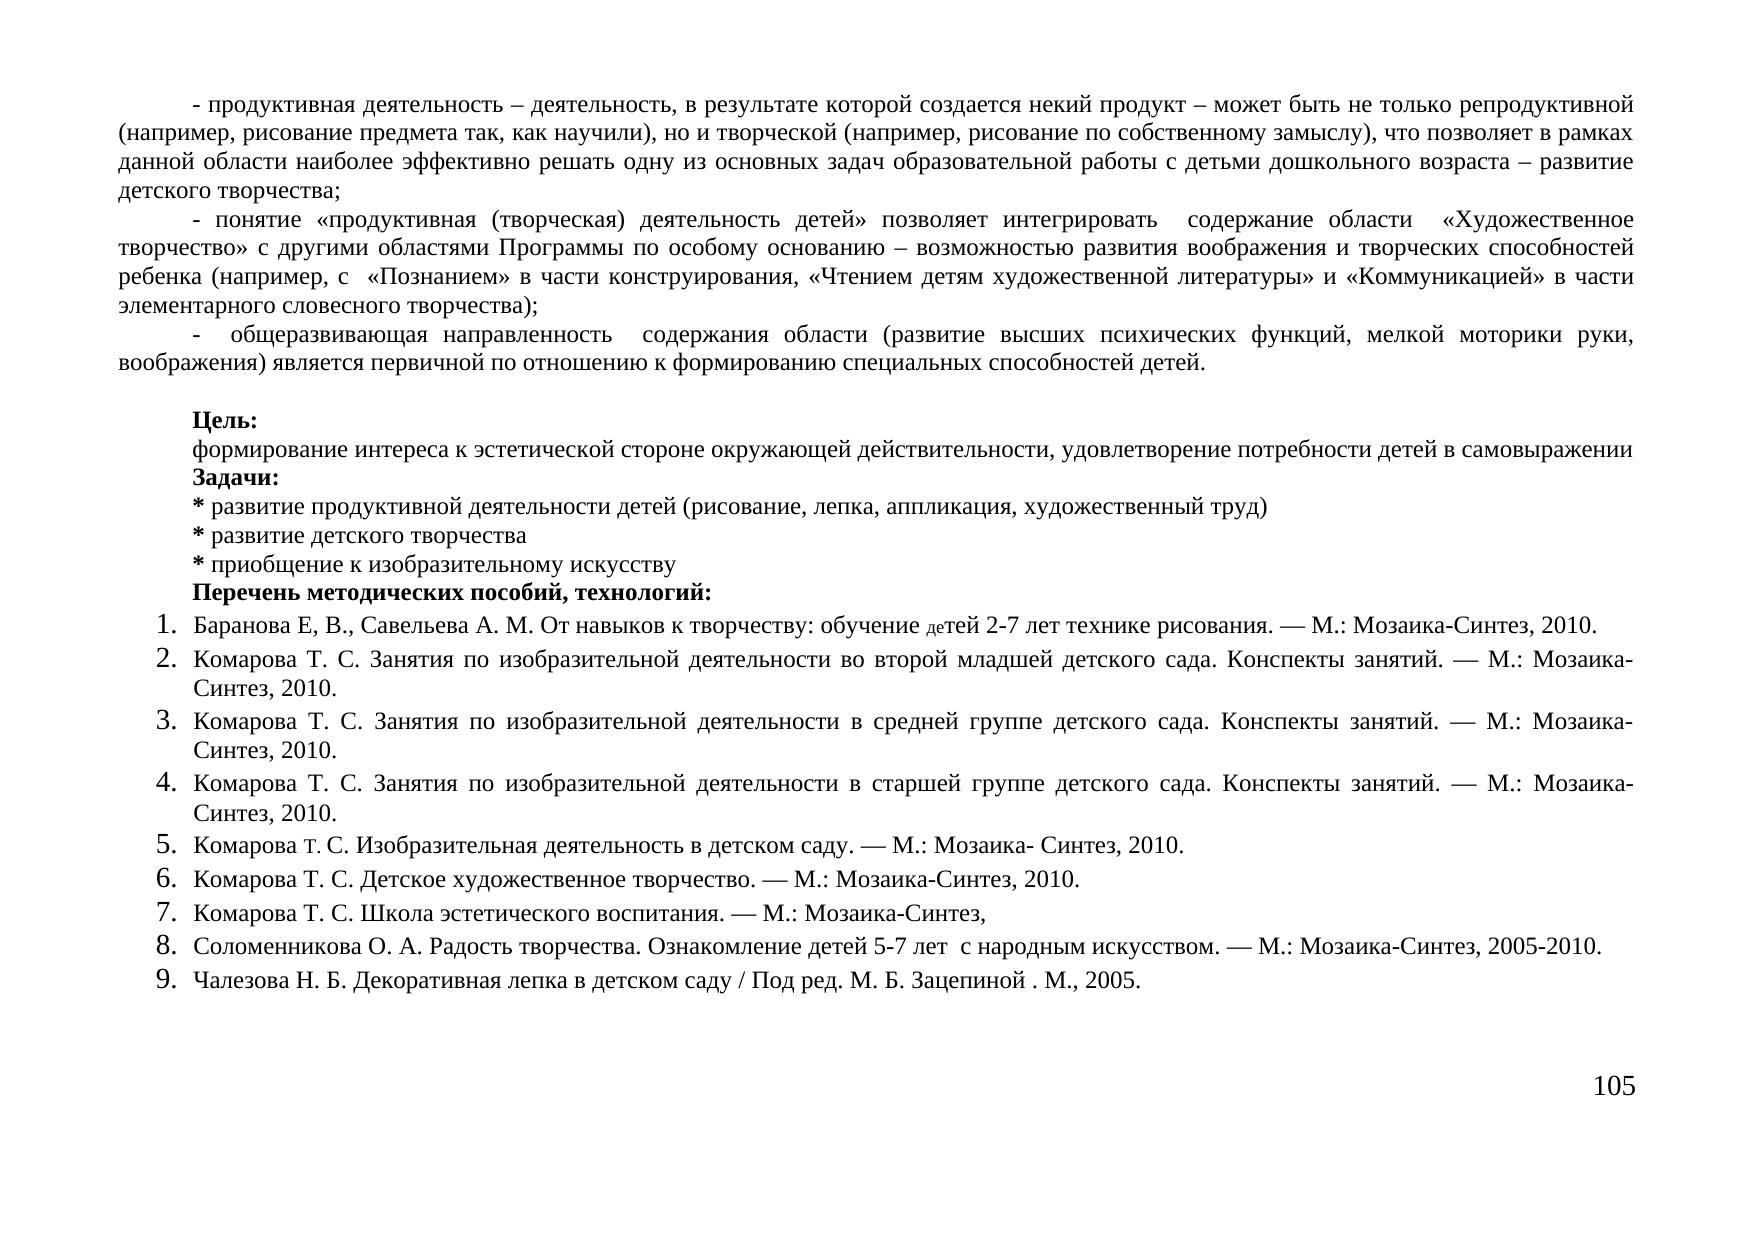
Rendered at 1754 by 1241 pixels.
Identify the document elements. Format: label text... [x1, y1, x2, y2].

text Перечень методических пособий, технологий: [118, 577, 1636, 606]
list Комарова Т. С. Изобразительная деятельность в детском саду. — М.: Мозаика- Синтез, 2010. [156, 827, 1636, 860]
text Задачи: [118, 462, 1636, 491]
list Соломенникова О. А. Радость творчества. Ознакомление детей 5-7 лет с народным искусством. — М.: Мозаика-Синтез, 2005-2010. [156, 927, 1636, 961]
text * развитие детского творчества [118, 520, 1636, 549]
list Комарова Т. С. Занятия по изобразительной деятельности в старшей группе детского сада. Конспекты занятий. — М.: Мозаика-Синтез, 2010. [156, 764, 1636, 827]
text - понятие «продуктивная (творческая) деятельность детей» позволяет интегрировать содержание области «Художественное творчество» с другими областями Программы по особому основанию – возможностью развития воображения и творческих способностей ребенка (например, с «Познанием» в части конструирования, «Чтением детям художественной литературы» и «Коммуникацией» в части элементарного словесного творчества); [118, 204, 1636, 319]
text - продуктивная деятельность – деятельность, в результате которой создается некий продукт – может быть не только репродуктивной (например, рисование предмета так, как научили), но и творческой (например, рисование по собственному замыслу), что позволяет в рамках данной области наиболее эффективно решать одну из основных задач образовательной работы с детьми дошкольного возраста – развитие детского творчества; [118, 89, 1636, 204]
list Чалезова Н. Б. Декоративная лепка в детском саду / Под ред. М. Б. Зацепиной . М., 2005. [156, 961, 1636, 994]
text - общеразвивающая направленность содержания области (развитие высших психических функций, мелкой моторики руки, воображения) является первичной по отношению к формированию специальных способностей детей. [118, 319, 1636, 376]
list Комарова Т. С. Детское художественное творчество. — М.: Мозаика-Синтез, 2010. [156, 860, 1636, 894]
text формирование интереса к эстетической стороне окружающей действительности, удовлетворение потребности детей в самовыражении [118, 434, 1636, 462]
text * приобщение к изобразительному искусству [118, 549, 1636, 577]
text * развитие продуктивной деятельности детей (рисование, лепка, аппликация, художественный труд) [118, 491, 1636, 520]
text Цель: [118, 405, 1636, 434]
list Комарова Т. С. Занятия по изобразительной деятельности в средней группе детского сада. Конспекты занятий. — М.: Мозаика-Синтез, 2010. [156, 702, 1636, 764]
list Баранова Е, В., Савельева А. М. От навыков к творчеству: обучение детей 2-7 лет технике рисования. — М.: Мозаика-Синтез, 2010. [156, 606, 1636, 640]
list Комарова Т. С. Школа эстетического воспитания. — М.: Мозаика-Синтез, [156, 894, 1636, 927]
list Комарова Т. С. Занятия по изобразительной деятельности во второй младшей детского сада. Конспекты занятий. — М.: Мозаика-Синтез, 2010. [156, 640, 1636, 702]
